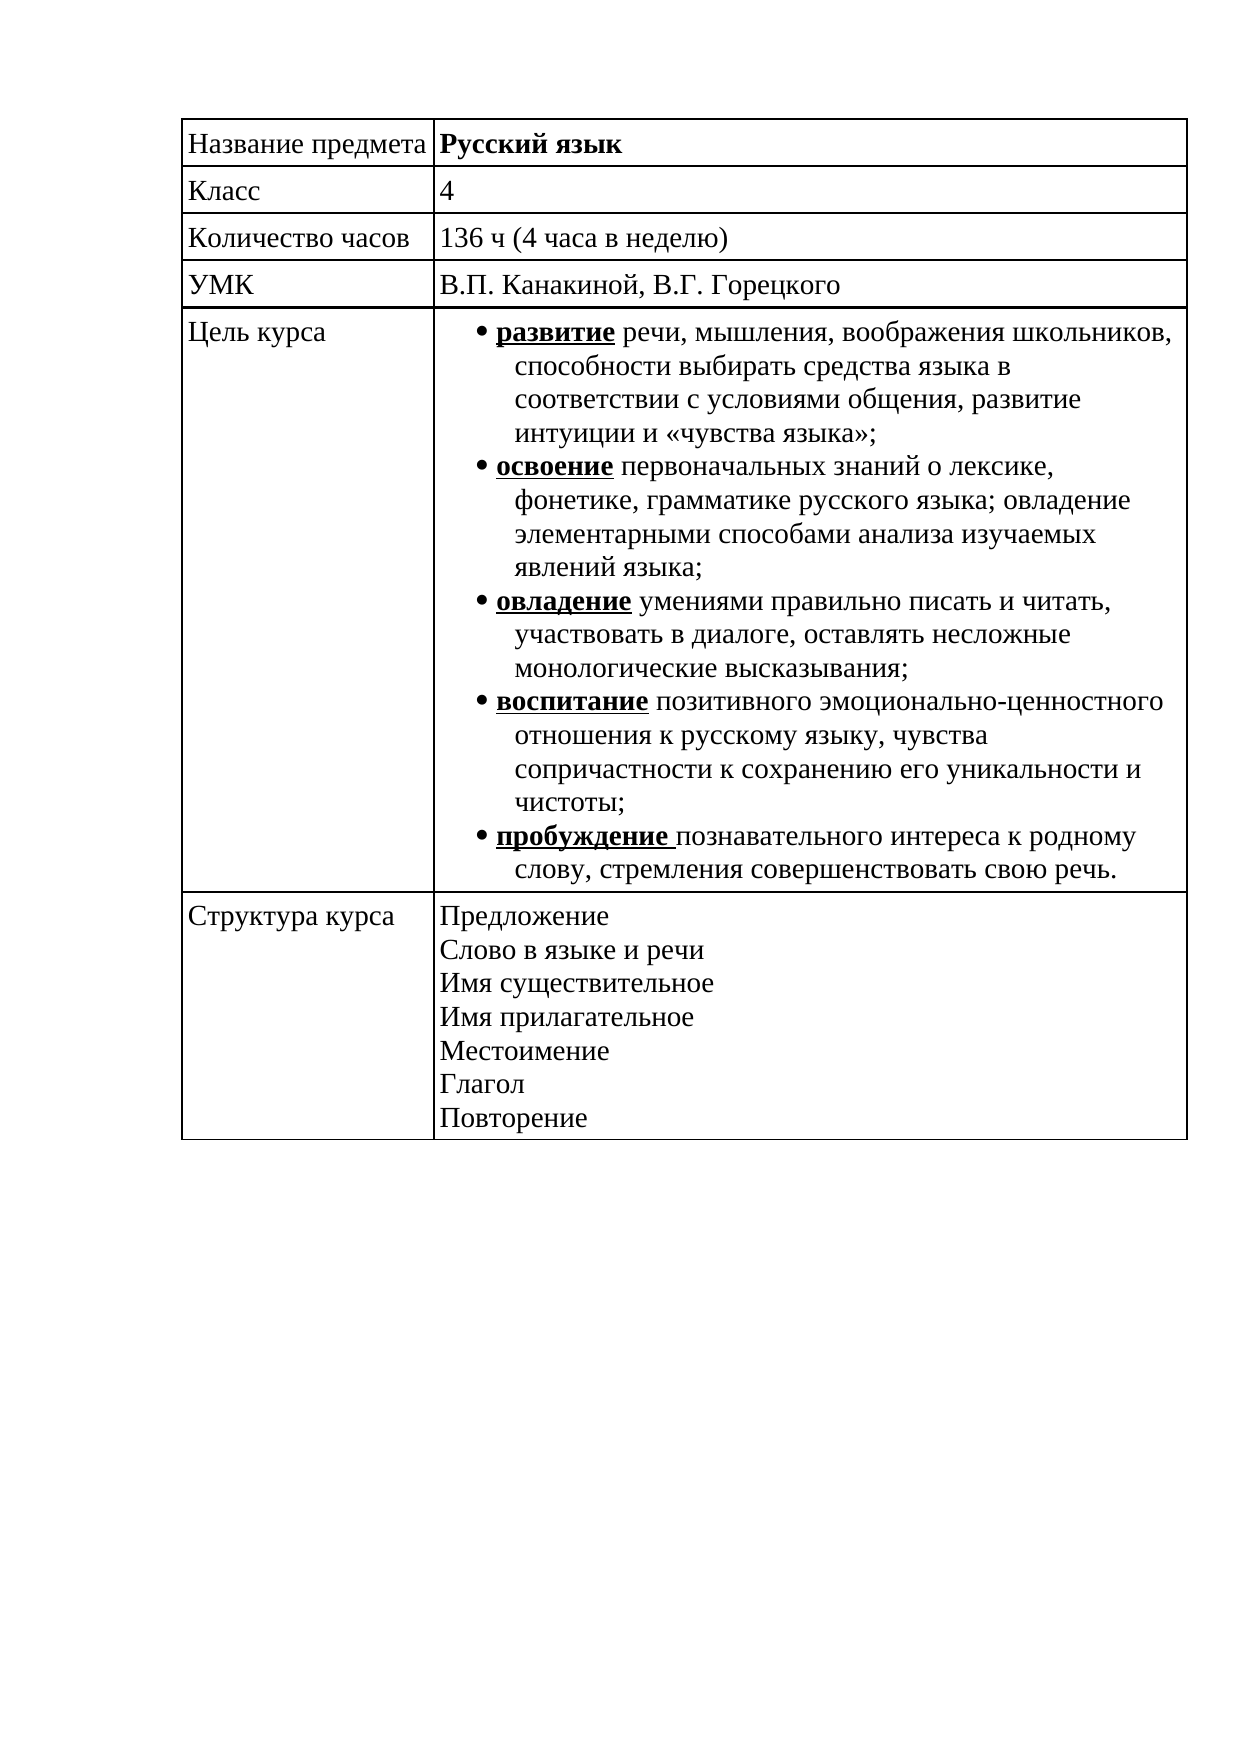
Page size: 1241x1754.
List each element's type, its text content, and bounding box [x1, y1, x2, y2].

table_cell 4 [435, 167, 1186, 212]
table_cell УМК [183, 261, 433, 306]
table_header Русский язык [435, 120, 1186, 165]
table_cell Класс [183, 167, 433, 212]
table_cell Цель курса [183, 309, 433, 891]
table_cell В.П. Канакиной, В.Г. Горецкого [435, 261, 1186, 306]
table_cell развитие речи, мышления, воображения школьников, способности выбирать средства языка в соответствии с условиями общения, развитие интуиции и «чувства языка»; освоение первоначальных знаний о лексике, фонетике, грамматике русского языка; овладение элементарными способами анализа изучаемых явлений языка; овладение умениями правильно писать и читать, участвовать в диалоге, оставлять несложные монологические высказывания; воспитание позитивного эмоционально-ценностного отношения к русскому языку, чувства сопричастности к сохранению его уникальности и чистоты; пробуждение познавательного интереса к родному слову, стремления совершенствовать свою речь. [435, 309, 1186, 891]
table_cell Структура курса [183, 893, 433, 1139]
table_header Название предмета [183, 120, 433, 165]
table_cell 136 ч (4 часа в неделю) [435, 214, 1186, 259]
table_cell Количество часов [183, 214, 433, 259]
table_cell Предложение Слово в языке и речи Имя существительное Имя прилагательное Местоимение Глагол Повторение [435, 893, 1186, 1139]
